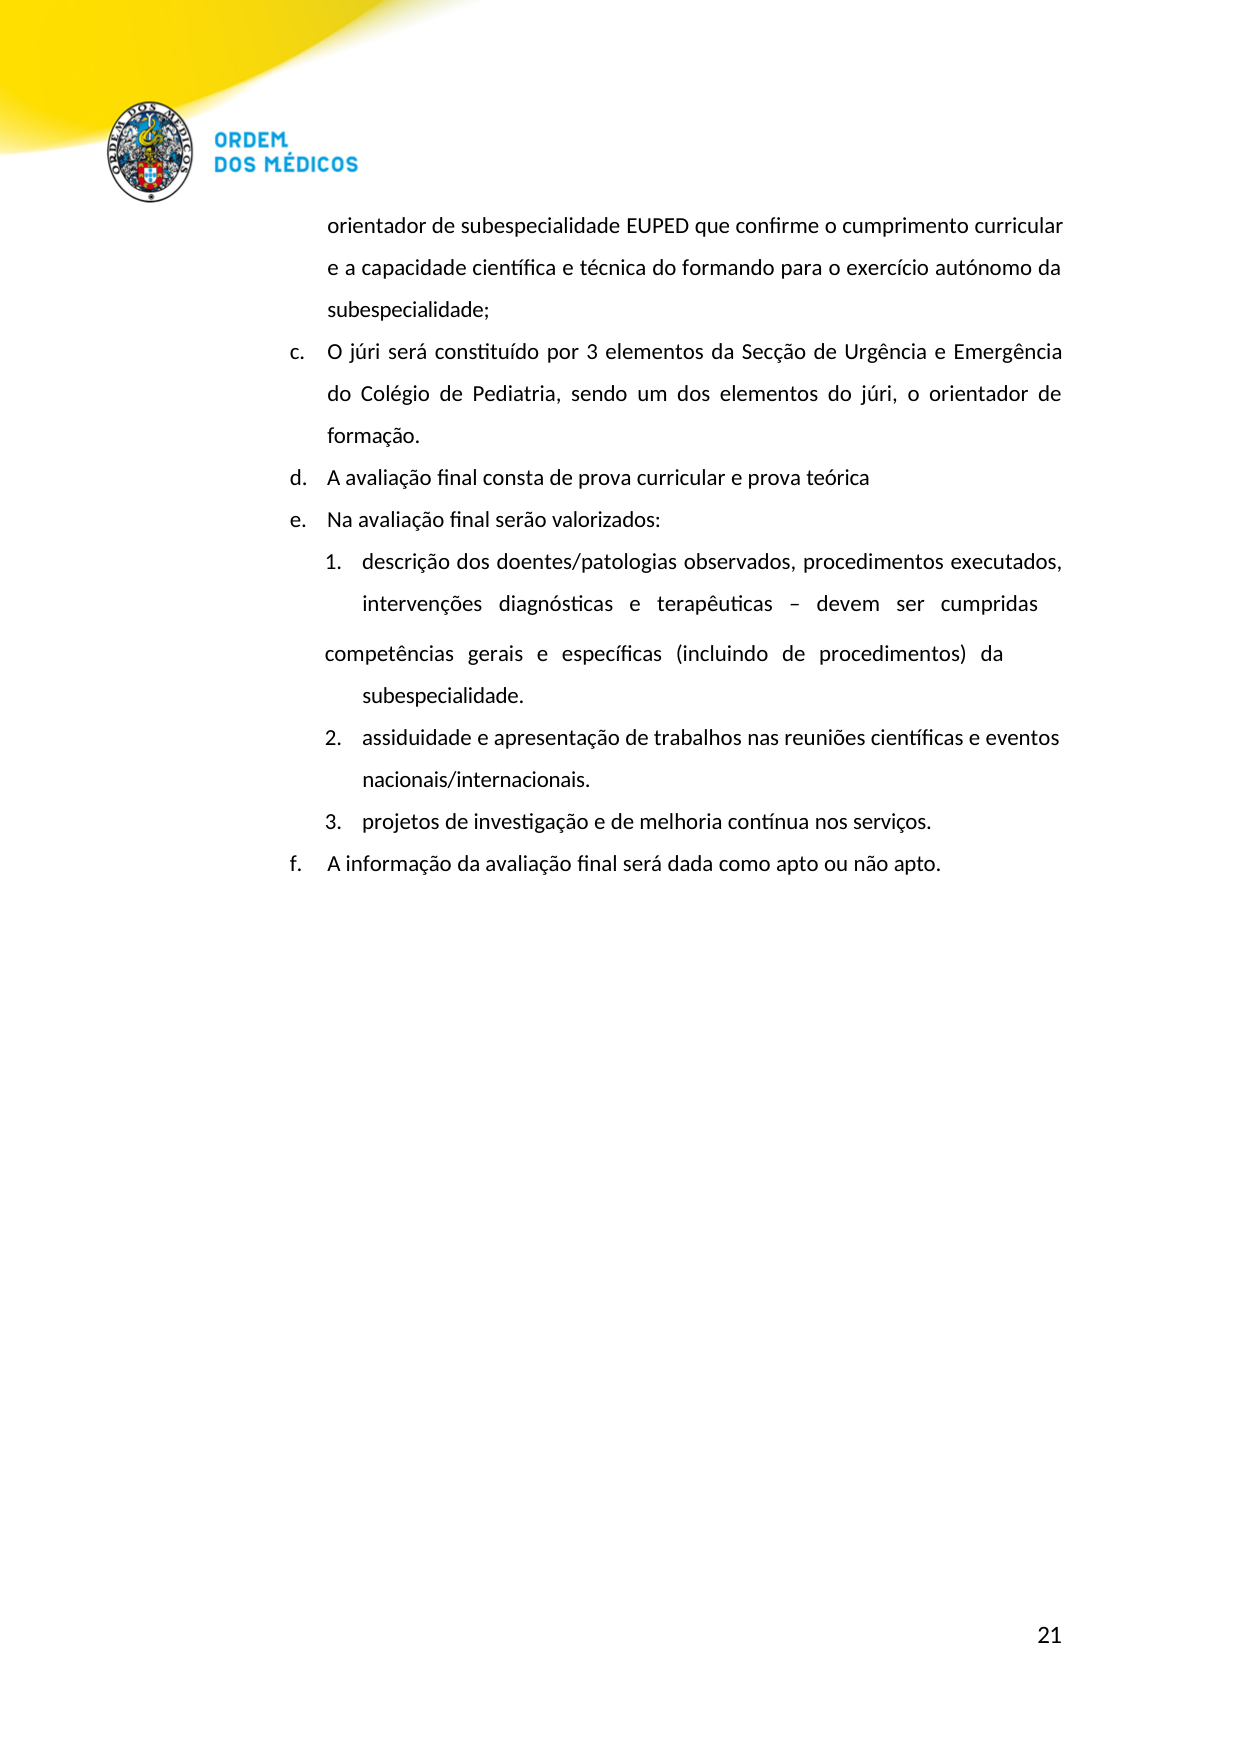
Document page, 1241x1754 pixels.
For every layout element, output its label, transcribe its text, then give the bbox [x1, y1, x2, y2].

list A avaliação final consta de prova curricular e prova teórica [289, 463, 1093, 491]
picture [0, 0, 1047, 211]
list A informação da avaliação final será dada como apto ou não apto. [289, 849, 1093, 877]
list projetos de investigação e de melhoria contínua nos serviços. [324, 807, 1093, 835]
text competências gerais e específicas (incluindo de procedimentos) da subespecialidade. [324, 639, 1093, 709]
list Na avaliação final serão valorizados: [289, 505, 1093, 533]
list descrição dos doentes/patologias observados, procedimentos executados, intervenções diagnósticas e terapêuticas – devem ser cumpridas [324, 547, 1063, 617]
list assiduidade e apresentação de trabalhos nas reuniões científicas e eventos nacionais/internacionais. [324, 723, 1063, 793]
list O júri será constituído por 3 elementos da Secção de Urgência e Emergência do Colégio de Pediatria, sendo um dos elementos do júri, o orientador de formação. [289, 337, 1063, 449]
